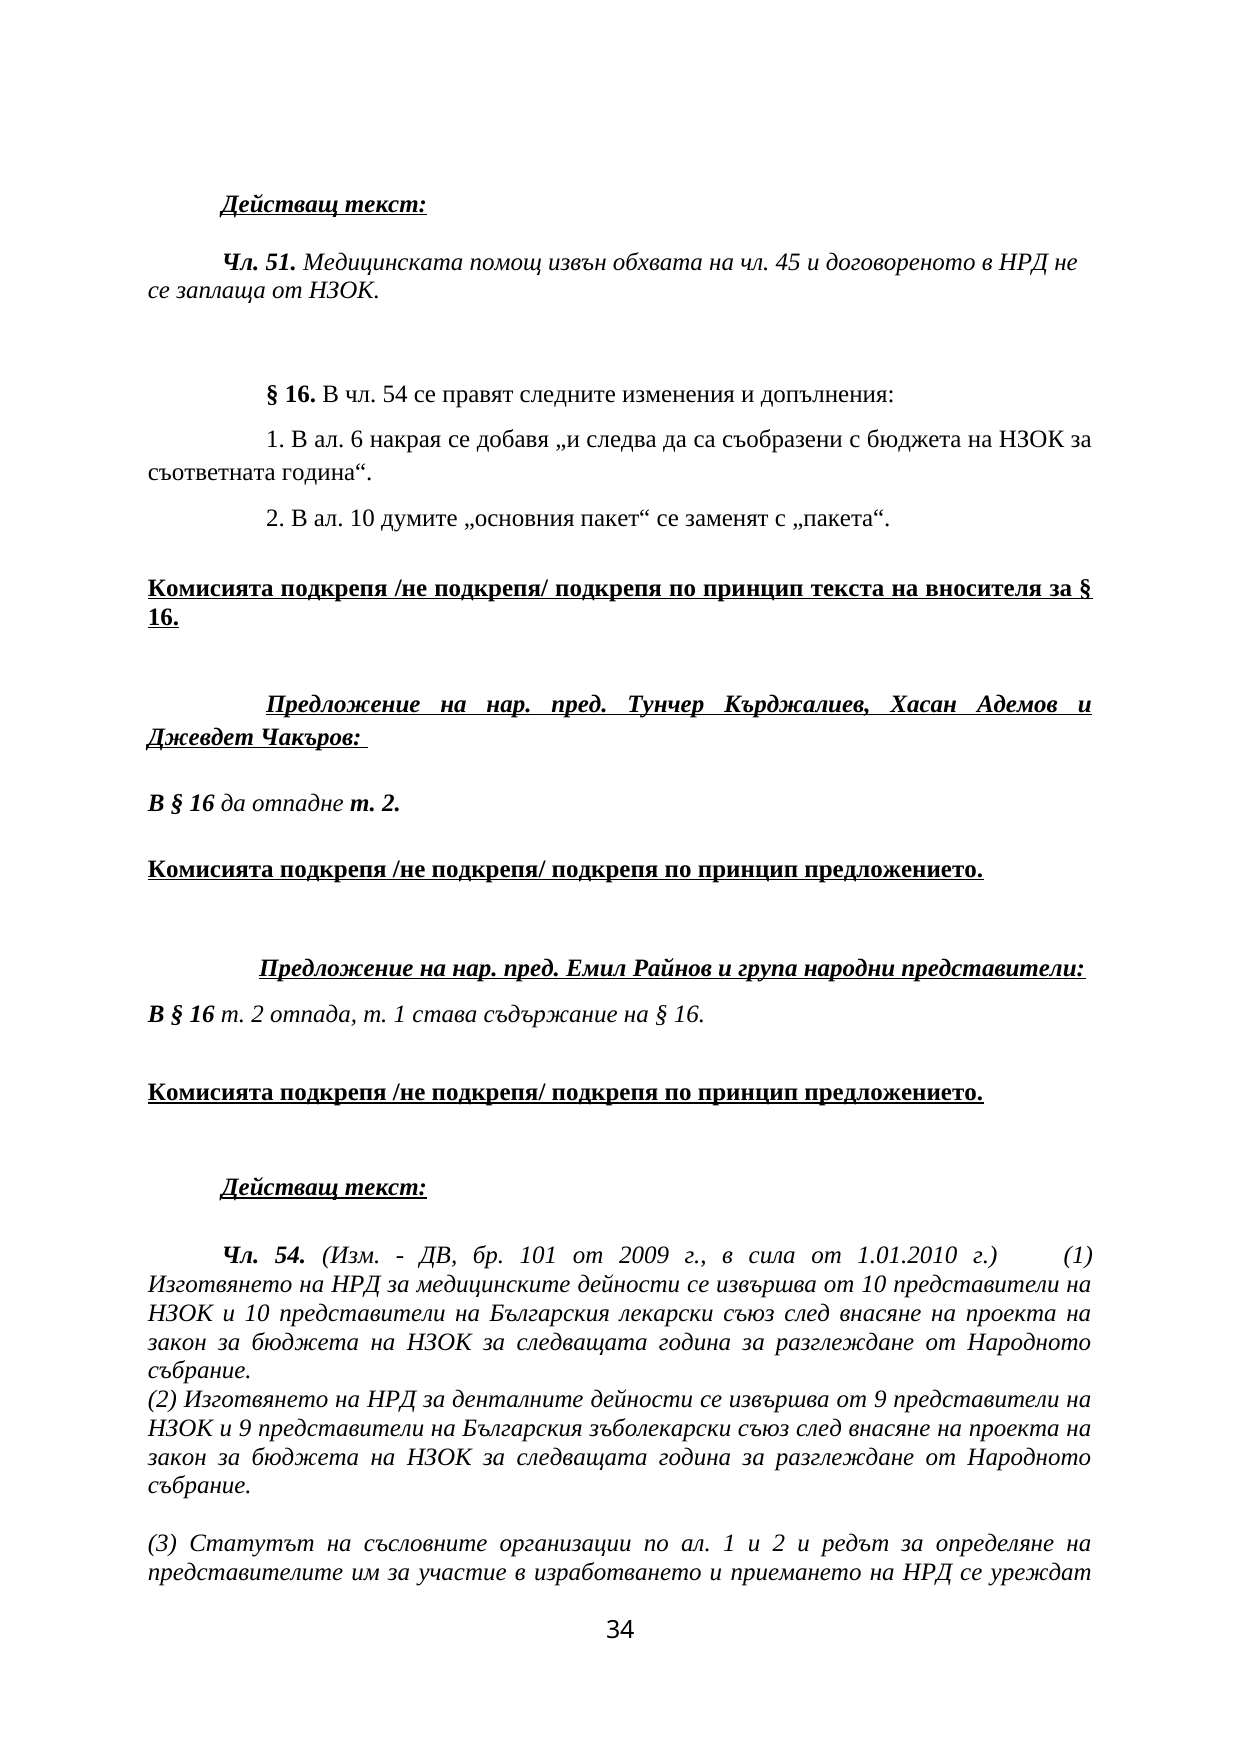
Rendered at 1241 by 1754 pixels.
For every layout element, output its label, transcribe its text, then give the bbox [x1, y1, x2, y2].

text 2. В ал. 10 думите „основния пакет“ се заменят с „пакета“. [148, 503, 1093, 532]
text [148, 1528, 1093, 1586]
text Действащ текст: [148, 1172, 1093, 1201]
text Комисията подкрепя /не подкрепя/ подкрепя по принцип предложението. [148, 854, 1093, 882]
text Комисията подкрепя /не подкрепя/ подкрепя по принцип текста на вносителя за § 16. [148, 599, 1093, 631]
text § 16. В чл. 54 се правят следните изменения и допълнения: [148, 379, 1093, 408]
text В § 16 т. 2 отпада, т. 1 става съдържание на § 16. [148, 999, 1093, 1027]
text Чл. 54. (Изм. - ДВ, бр. 101 от 2009 г., в сила от 1.01.2010 г.) (1) Изготвянето на НРД за медицинските дейности се извършва от 10 представители на НЗОК и 10 представители на Българския лекарски съюз след внасяне на проекта на закон за бюджета на НЗОК за следващата година за разглеждане от Народното събрание. [148, 1213, 1093, 1384]
text 1. В ал. 6 накрая се добавя „и следва да са съобразени с бюджета на НЗОК за съответната година“. [148, 424, 1093, 486]
text В § 16 да отпадне т. 2. [148, 788, 1093, 816]
text Действащ текст: [148, 189, 1093, 218]
text Чл. 51. Медицинската помощ извън обхвата на чл. 45 и договореното в НРД не се заплаща от НЗОК. [148, 247, 1093, 304]
text Предложение на нар. пред. Тунчер Кърджалиев, Хасан Адемов и Джевдет Чакъров: [148, 689, 1093, 750]
text Комисията подкрепя /не подкрепя/ подкрепя по принцип текста на вносителя за § 16. [148, 573, 1093, 598]
text (2) Изготвянето на НРД за денталните дейности се извършва от 9 представители на НЗОК и 9 представители на Българския зъболекарски съюз след внасяне на проекта на закон за бюджета на НЗОК за следващата година за разглеждане от Народното събрание. [148, 1384, 1093, 1499]
text Предложение на нар. пред. Емил Райнов и група народни представители: [148, 953, 1093, 982]
text Комисията подкрепя /не подкрепя/ подкрепя по принцип предложението. [148, 1077, 1093, 1106]
